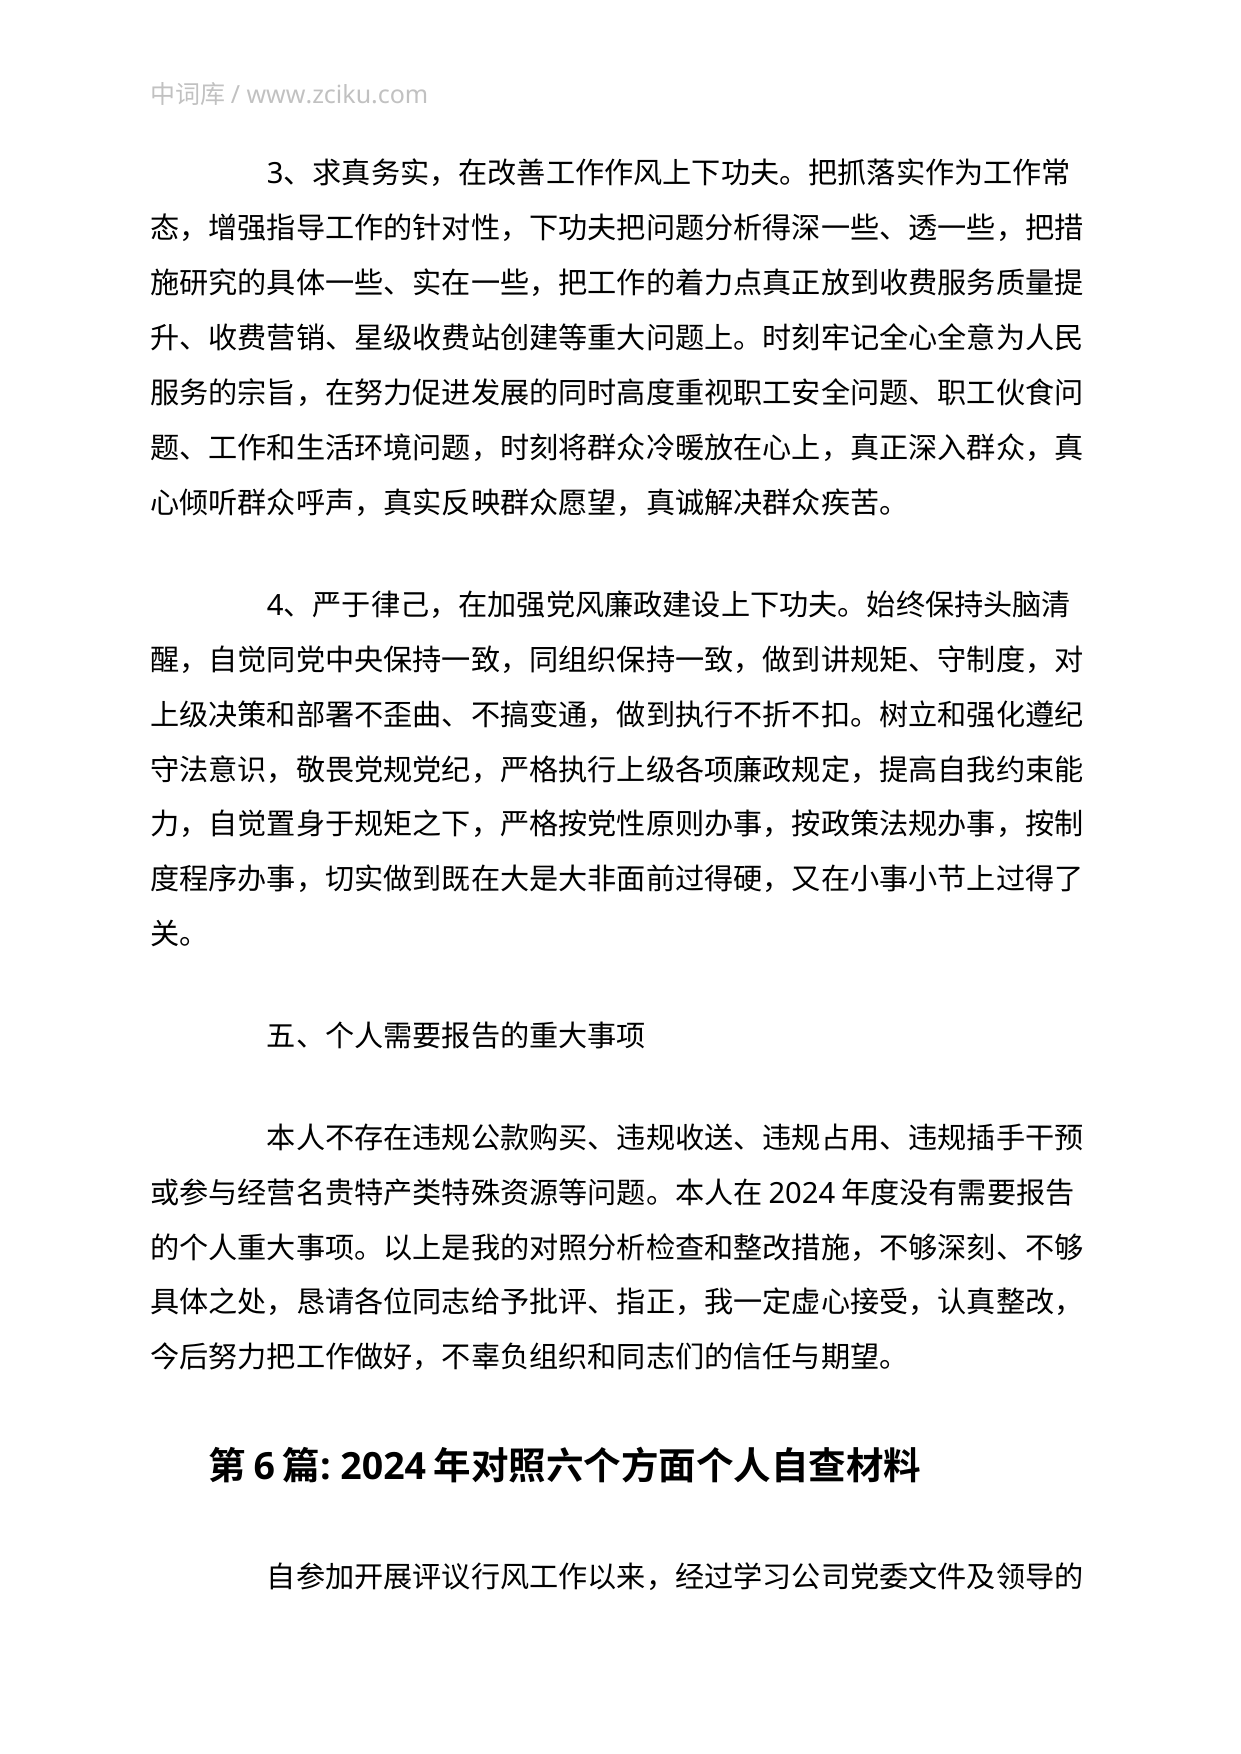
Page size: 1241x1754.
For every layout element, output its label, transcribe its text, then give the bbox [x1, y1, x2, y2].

text 4、严于律己，在加强党风廉政建设上下功夫。始终保持头脑清醒，自觉同党中央保持一致，同组织保持一致，做到讲规矩、守制度，对上级决策和部署不歪曲、不搞变通，做到执行不折不扣。树立和强化遵纪守法意识，敬畏党规党纪，严格执行上级各项廉政规定，提高自我约束能力，自觉置身于规矩之下，严格按党性原则办事，按政策法规办事，按制度程序办事，切实做到既在大是大非面前过得硬，又在小事小节上过得了关。 [150, 581, 1090, 953]
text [150, 1553, 1090, 1596]
text 第6篇: 2024年对照六个方面个人自查材料 [150, 1436, 1090, 1490]
text 本人不存在违规公款购买、违规收送、违规占用、违规插手干预或参与经营名贵特产类特殊资源等问题。本人在2024年度没有需要报告的个人重大事项。以上是我的对照分析检查和整改措施，不够深刻、不够具体之处，恳请各位同志给予批评、指正，我一定虚心接受，认真整改，今后努力把工作做好，不辜负组织和同志们的信任与期望。 [150, 1114, 1090, 1376]
text 3、求真务实，在改善工作作风上下功夫。把抓落实作为工作常态，增强指导工作的针对性，下功夫把问题分析得深一些、透一些，把措施研究的具体一些、实在一些，把工作的着力点真正放到收费服务质量提升、收费营销、星级收费站创建等重大问题上。时刻牢记全心全意为人民服务的宗旨，在努力促进发展的同时高度重视职工安全问题、职工伙食问题、工作和生活环境问题，时刻将群众冷暖放在心上，真正深入群众，真心倾听群众呼声，真实反映群众愿望，真诚解决群众疾苦。 [150, 150, 1090, 522]
text 五、个人需要报告的重大事项 [150, 1012, 1090, 1055]
